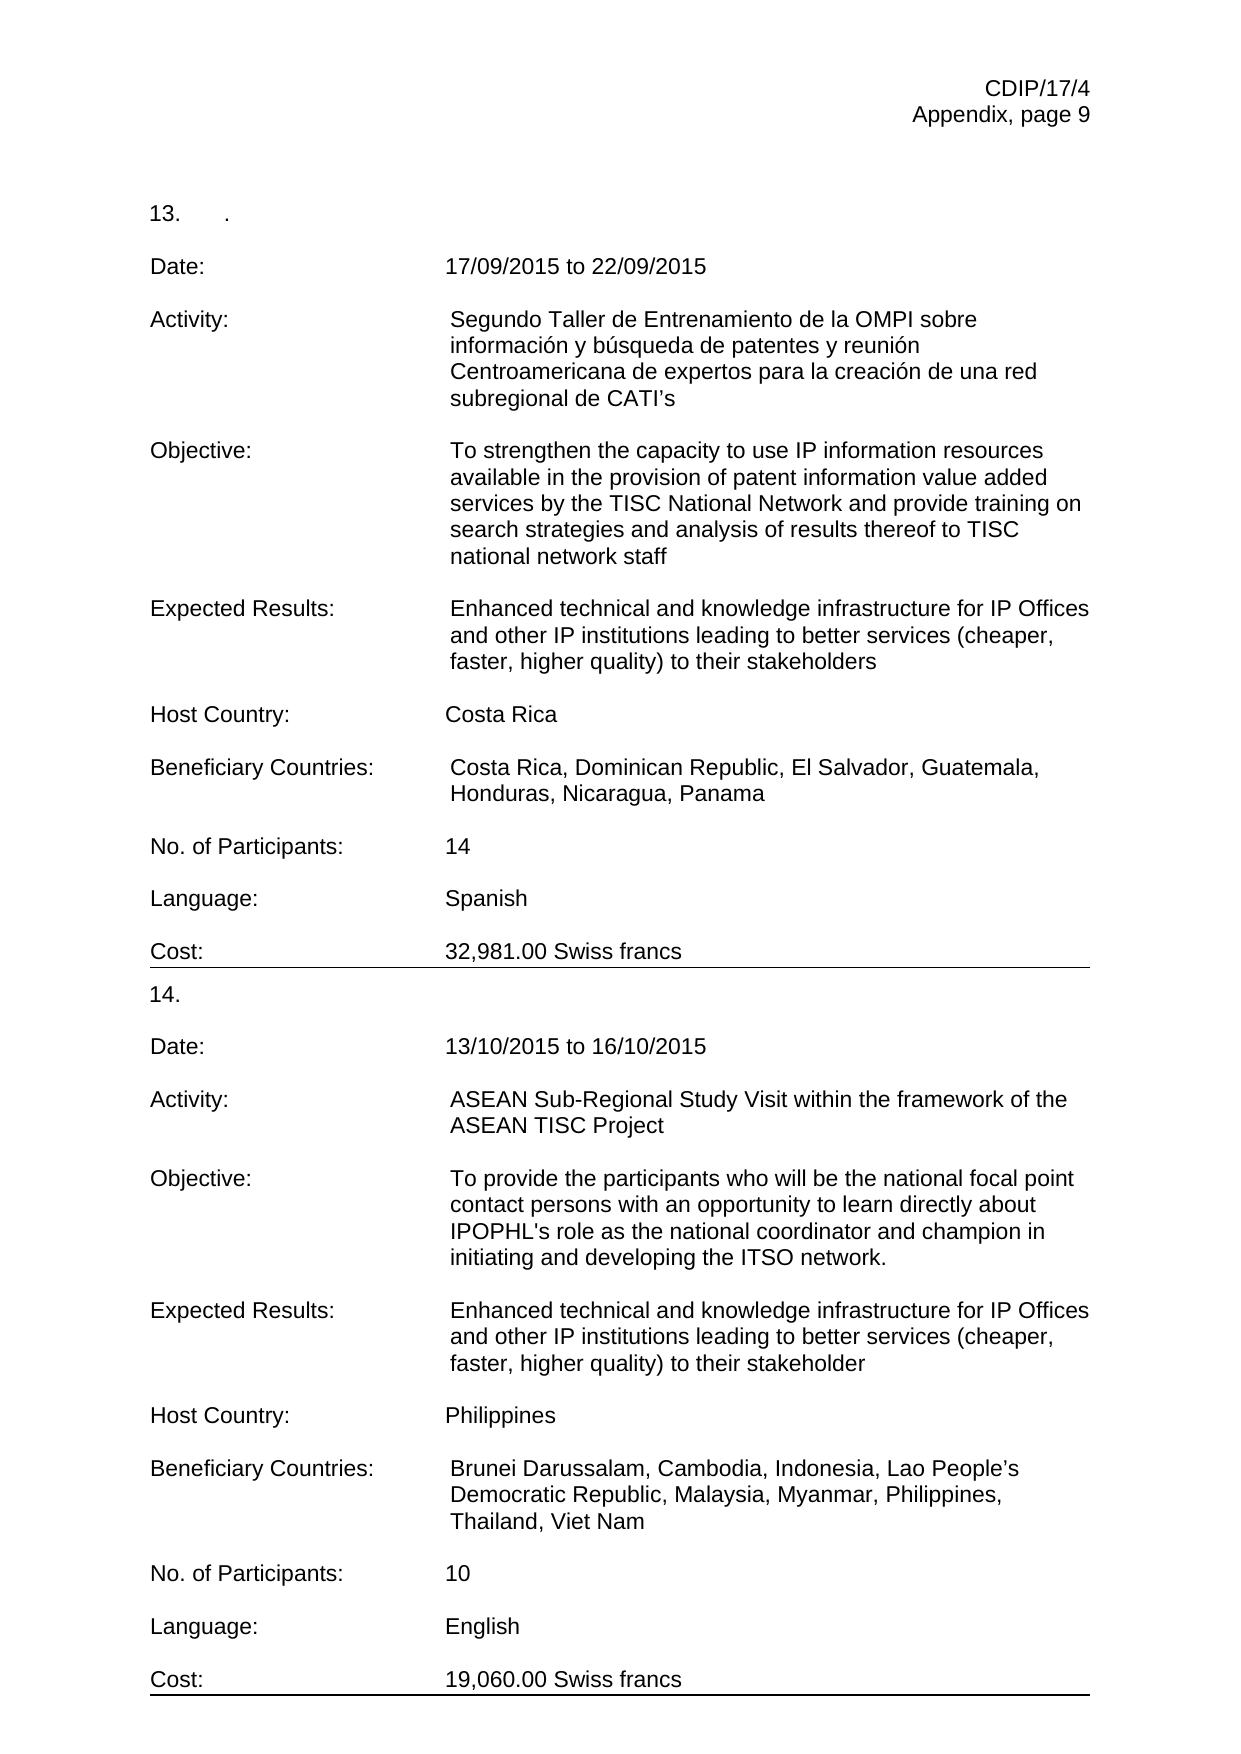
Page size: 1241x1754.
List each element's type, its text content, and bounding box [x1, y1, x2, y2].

text Objective: To provide the participants who will be the national focal point contact persons with an opportunity to learn directly about IPOPHL's role as the national coordinator and champion in initiating and developing the ITSO network. [150, 1165, 1090, 1270]
text Cost: 19,060.00 Swiss francs [150, 1666, 1090, 1694]
text Objective: To strengthen the capacity to use IP information resources available in the provision of patent information value added services by the TISC National Network and provide training on search strategies and analysis of results thereof to TISC national network staff [150, 437, 1090, 569]
text Activity: Segundo Taller de Entrenamiento de la OMPI sobre información y búsqueda de patentes y reunión Centroamericana de expertos para la creación de una red subregional de CATI’s [150, 306, 1090, 411]
text Language: Spanish [150, 885, 1090, 912]
text Language: English [150, 1613, 1090, 1639]
list . [149, 200, 1090, 226]
text Host Country: Costa Rica [150, 701, 1090, 727]
text No. of Participants: 10 [150, 1560, 1090, 1587]
text Cost: 32,981.00 Swiss francs [150, 938, 1090, 967]
text Date: 13/10/2015 to 16/10/2015 [150, 1033, 1090, 1059]
text Expected Results: Enhanced technical and knowledge infrastructure for IP Offices and other IP institutions leading to better services (cheaper, faster, higher quality) to their stakeholder [150, 1297, 1090, 1376]
text Date: 17/09/2015 to 22/09/2015 [150, 253, 1090, 279]
text Activity: ASEAN Sub-Regional Study Visit within the framework of the ASEAN TISC Project [150, 1086, 1090, 1139]
text Expected Results: Enhanced technical and knowledge infrastructure for IP Offices and other IP institutions leading to better services (cheaper, faster, higher quality) to their stakeholders [150, 595, 1090, 674]
text Host Country: Philippines [150, 1402, 1090, 1428]
text Beneficiary Countries: Brunei Darussalam, Cambodia, Indonesia, Lao People’s Democratic Republic, Malaysia, Myanmar, Philippines, Thailand, Viet Nam [150, 1455, 1090, 1534]
text Beneficiary Countries: Costa Rica, Dominican Republic, El Salvador, Guatemala, Honduras, Nicaragua, Panama [150, 753, 1090, 806]
text No. of Participants: 14 [150, 833, 1090, 859]
